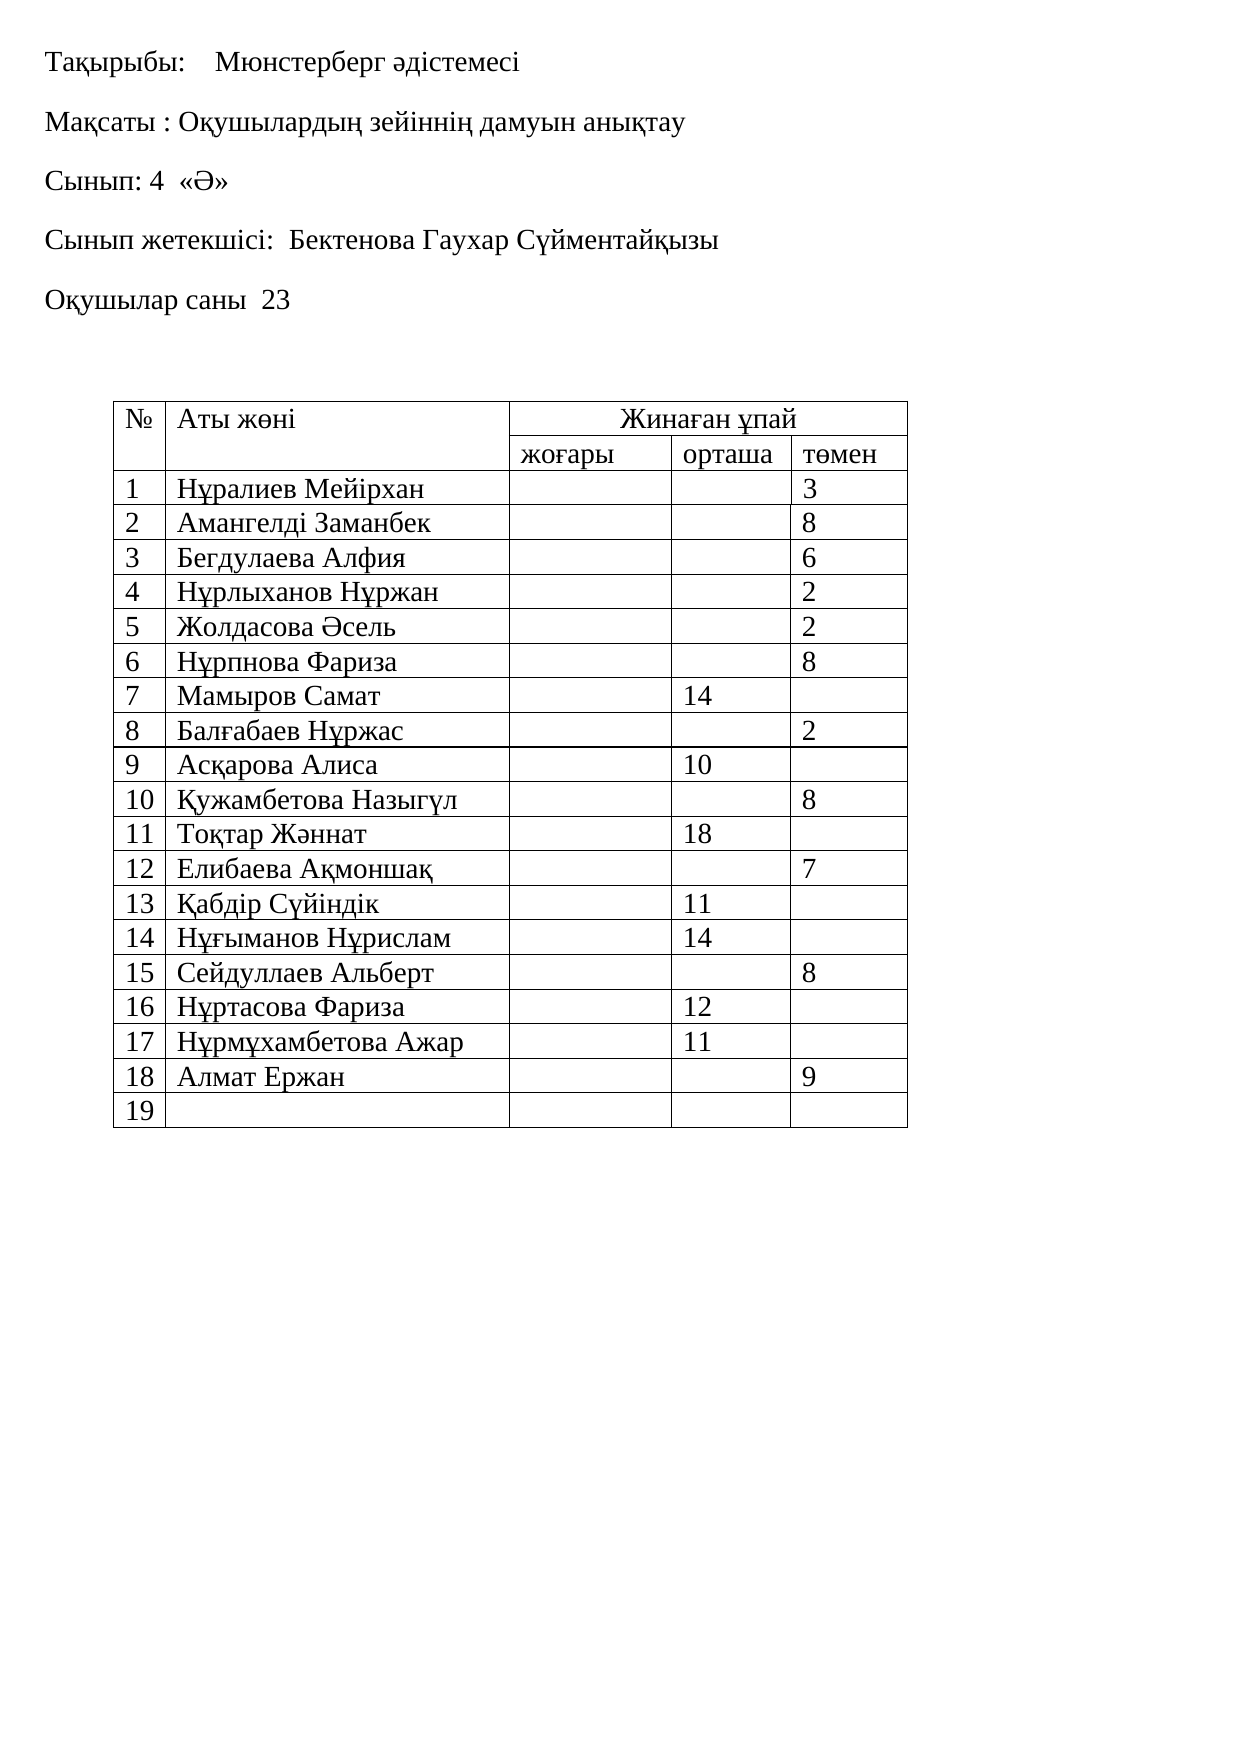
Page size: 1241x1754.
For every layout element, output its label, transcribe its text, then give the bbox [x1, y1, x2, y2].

table_cell 5 [114, 609, 165, 643]
table_cell [510, 644, 671, 677]
table_cell 3 [792, 471, 907, 504]
table_cell Асқарова Алиса [166, 748, 509, 781]
table_cell Бегдулаева Алфия [166, 540, 509, 573]
table_cell Қабдір Сүйіндік [166, 886, 509, 919]
table_cell 3 [114, 540, 165, 573]
table_cell Балғабаев Нұржас [166, 713, 509, 746]
table_cell төмен [792, 436, 907, 470]
table_cell [510, 575, 671, 608]
table_cell 18 [672, 817, 790, 850]
table_cell Нұрлыханов Нұржан [166, 575, 509, 608]
table_cell 2 [791, 609, 907, 643]
table_cell 2 [791, 713, 907, 746]
table_cell [672, 575, 790, 608]
table_cell 10 [672, 748, 790, 781]
table_header Аты жөні [166, 402, 509, 470]
table_cell 15 [114, 955, 165, 988]
table_cell [791, 1093, 907, 1127]
text Тақырыбы: Мюнстерберг әдістемесі [44, 44, 1152, 78]
table_cell жоғары [510, 436, 671, 470]
table_cell [510, 782, 671, 816]
table_cell [791, 886, 907, 919]
table_cell [672, 505, 790, 539]
table_cell 8 [791, 782, 907, 816]
table_cell [791, 748, 907, 781]
table_cell 9 [791, 1059, 907, 1092]
table_cell Жолдасова Әсель [166, 609, 509, 643]
text Сынып жетекшісі: Бектенова Гаухар Сүйментайқызы [44, 222, 1152, 256]
table_cell [510, 471, 671, 504]
table_cell 10 [114, 782, 165, 816]
table_cell [791, 817, 907, 850]
table_cell [510, 886, 671, 919]
table_cell [510, 609, 671, 643]
table_cell Нұртасова Фариза [166, 990, 509, 1023]
table_cell [510, 920, 671, 954]
table_cell 12 [114, 851, 165, 885]
table_cell Қужамбетова Назыгүл [166, 782, 509, 816]
table_cell Тоқтар Жәннат [166, 817, 509, 850]
table_cell орташа [672, 436, 791, 470]
table_header № [114, 402, 165, 470]
table_cell Нұрмұхамбетова Ажар [166, 1024, 509, 1058]
table_cell [791, 920, 907, 954]
table_cell [510, 678, 671, 712]
table_cell 11 [114, 817, 165, 850]
table_cell [510, 1024, 671, 1058]
table_cell 8 [791, 505, 907, 539]
table_cell 14 [114, 920, 165, 954]
table_cell 19 [114, 1093, 165, 1127]
table_header Жинаған ұпай [510, 402, 907, 435]
text Сынып: 4 «Ә» [44, 163, 1152, 197]
table_cell 11 [672, 1024, 790, 1058]
table_cell 1 [114, 471, 165, 504]
table_cell [510, 505, 671, 539]
table_cell 8 [114, 713, 165, 746]
table_cell 4 [114, 575, 165, 608]
table_cell [510, 1093, 671, 1127]
table_cell 17 [114, 1024, 165, 1058]
table_cell 11 [672, 886, 790, 919]
table_cell [166, 1093, 509, 1127]
table_cell Нұрпнова Фариза [166, 644, 509, 677]
table_cell [791, 1024, 907, 1058]
table_cell [672, 1093, 790, 1127]
table_cell Мамыров Самат [166, 678, 509, 712]
text Мақсаты : Оқушылардың зейіннің дамуын анықтау [44, 104, 1152, 137]
table_cell 2 [114, 505, 165, 539]
table_cell Сейдуллаев Альберт [166, 955, 509, 988]
table_cell 12 [672, 990, 790, 1023]
table_cell [510, 713, 671, 746]
table_cell [672, 609, 790, 643]
table_cell 6 [791, 540, 907, 573]
table_cell [672, 713, 790, 746]
text Оқушылар саны 23 [44, 282, 1152, 315]
table_cell 18 [114, 1059, 165, 1092]
table_cell 2 [791, 575, 907, 608]
table_cell [510, 851, 671, 885]
table_cell [672, 955, 790, 988]
table_cell Елибаева Ақмоншақ [166, 851, 509, 885]
table_cell [510, 540, 671, 573]
table_cell 7 [791, 851, 907, 885]
table_cell [510, 817, 671, 850]
table_cell 16 [114, 990, 165, 1023]
table_cell [510, 1059, 671, 1092]
table_cell [510, 990, 671, 1023]
table_cell 13 [114, 886, 165, 919]
table_cell Амангелді Заманбек [166, 505, 509, 539]
table_cell 14 [672, 678, 790, 712]
table_cell Нұғыманов Нұрислам [166, 920, 509, 954]
table_cell Алмат Ержан [166, 1059, 509, 1092]
table_cell [672, 1059, 790, 1092]
table_cell [510, 955, 671, 988]
table_cell 6 [114, 644, 165, 677]
table_cell [672, 540, 790, 573]
table_cell Нұралиев Мейірхан [166, 471, 509, 504]
table_cell 7 [114, 678, 165, 712]
table_cell [672, 851, 790, 885]
table_cell 8 [791, 955, 907, 988]
table_cell [791, 678, 907, 712]
table_cell [672, 471, 791, 504]
table_cell 14 [672, 920, 790, 954]
table_cell [791, 990, 907, 1023]
table_cell [672, 644, 790, 677]
table_cell 8 [791, 644, 907, 677]
table_cell 9 [114, 748, 165, 781]
table_cell [510, 748, 671, 781]
table_cell [672, 782, 790, 816]
